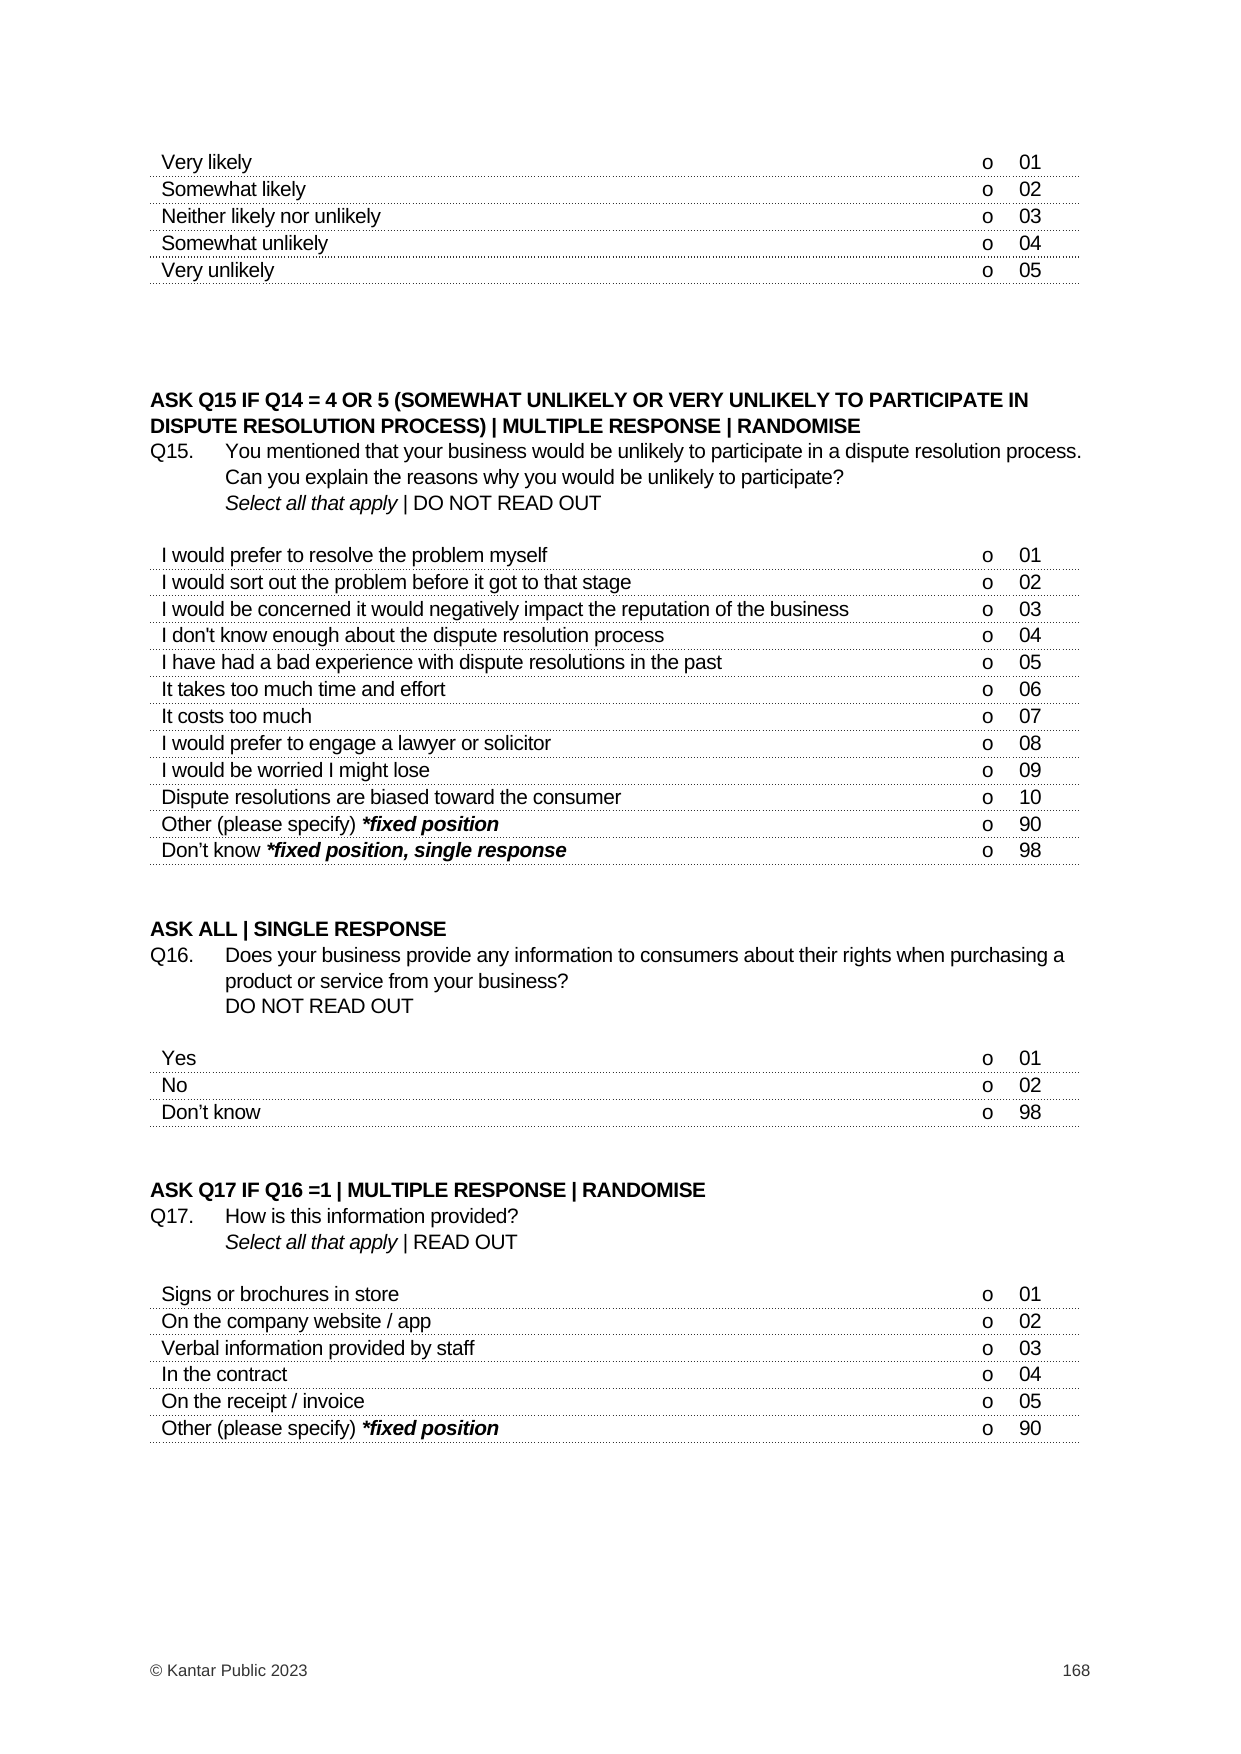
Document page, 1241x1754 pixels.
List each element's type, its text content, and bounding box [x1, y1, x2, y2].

text Q15. You mentioned that your business would be unlikely to participate in a dispute resolution process. Can you explain the reasons why you would be unlikely to participate? [150, 439, 1090, 489]
text Q16. Does your business provide any information to consumers about their rights when purchasing a product or service from your business? [150, 943, 1090, 992]
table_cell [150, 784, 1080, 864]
text Select all that apply | READ OUT [150, 1230, 1090, 1254]
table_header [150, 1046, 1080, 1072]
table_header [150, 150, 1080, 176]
text ASK Q15 IF Q14 = 4 OR 5 (SOMEWHAT UNLIKELY OR VERY UNLIKELY TO PARTICIPATE IN DISPUTE RESOLUTION PROCESS) | MULTIPLE RESPONSE | RANDOMISE [150, 388, 1090, 437]
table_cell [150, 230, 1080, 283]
text Q17. How is this information provided? [150, 1204, 1090, 1228]
text ASK ALL | SINGLE RESPONSE [150, 917, 1090, 941]
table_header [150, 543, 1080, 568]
text Select all that apply | DO NOT READ OUT [150, 491, 1090, 515]
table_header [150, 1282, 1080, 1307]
text DO NOT READ OUT [150, 994, 1090, 1018]
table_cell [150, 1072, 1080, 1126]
text ASK Q17 IF Q16 =1 | MULTIPLE RESPONSE | RANDOMISE [150, 1178, 1090, 1202]
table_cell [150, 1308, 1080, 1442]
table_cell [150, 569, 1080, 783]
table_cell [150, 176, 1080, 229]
